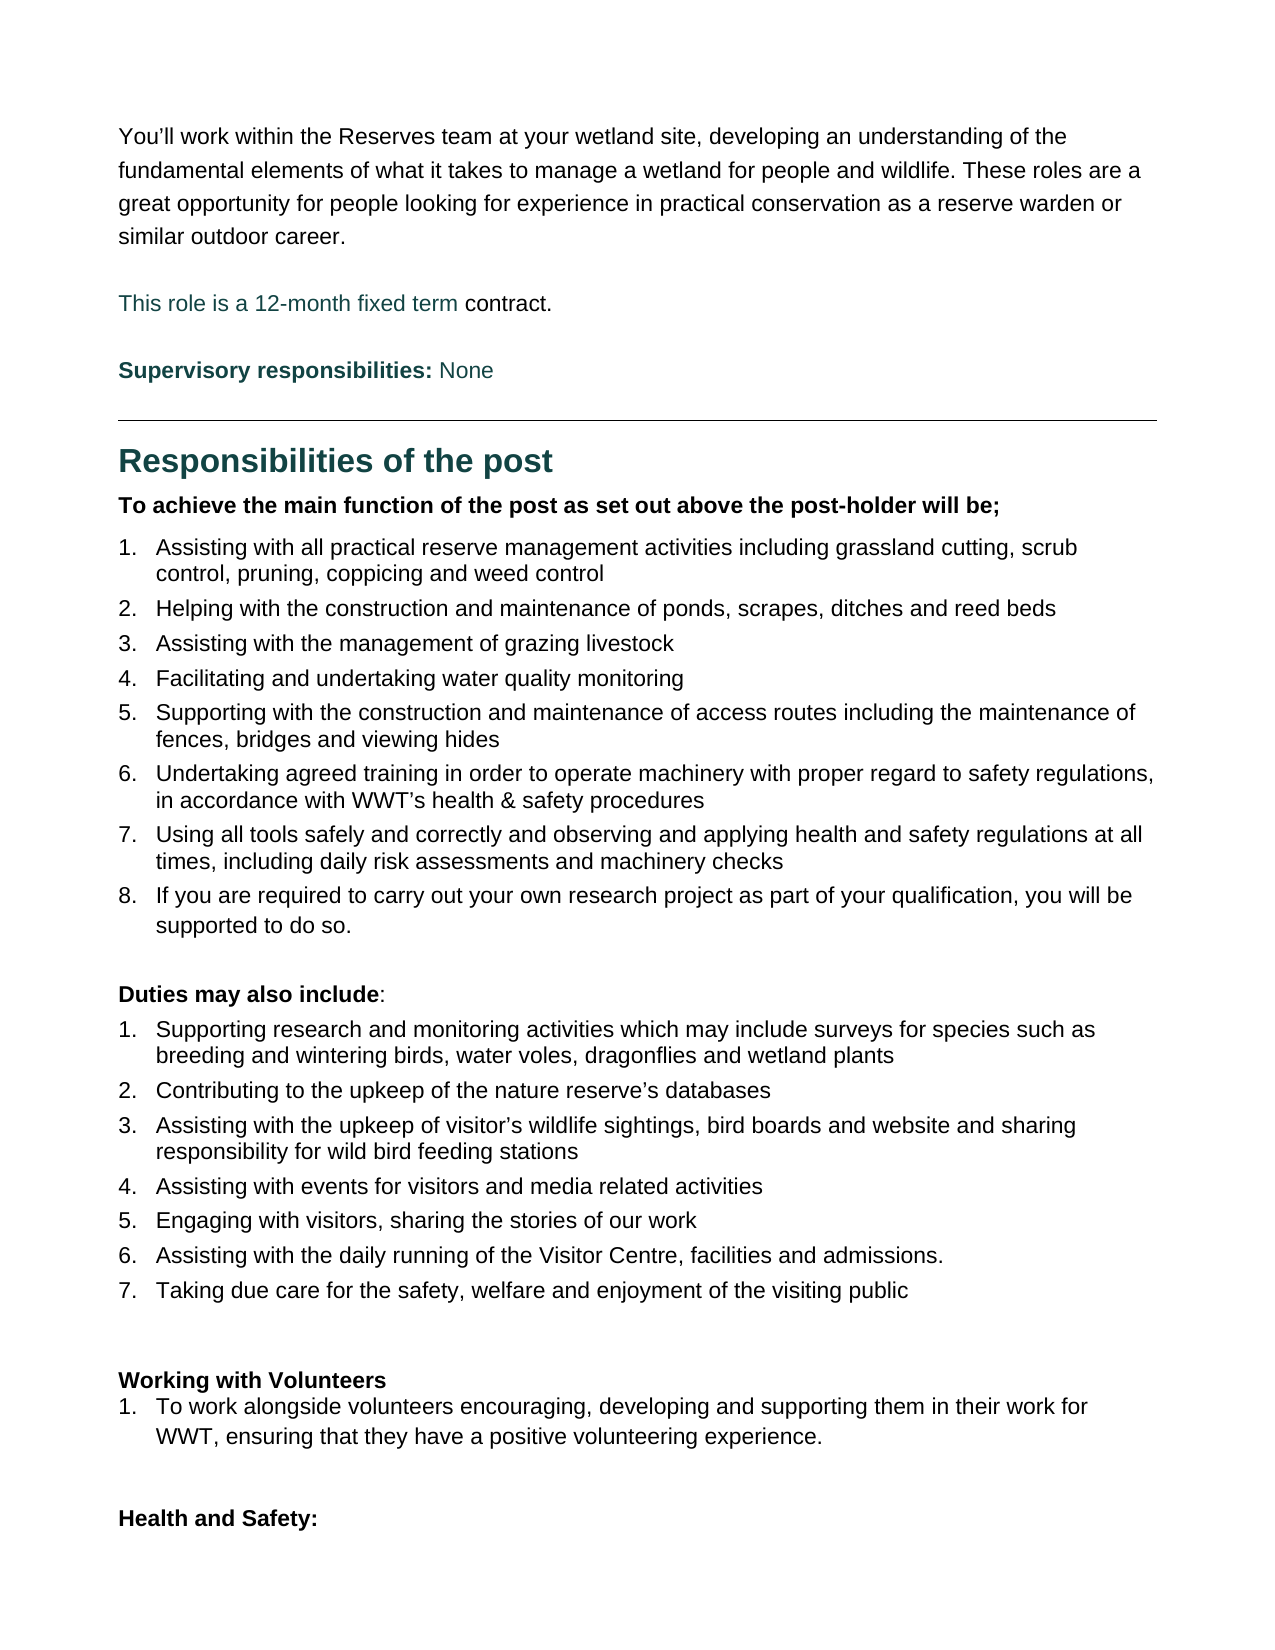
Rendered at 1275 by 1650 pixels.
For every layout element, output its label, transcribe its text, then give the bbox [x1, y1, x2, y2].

text This role is a 12-month fixed term contract. [118, 285, 1157, 318]
list Helping with the construction and maintenance of ponds, scrapes, ditches and reed beds [118, 595, 1157, 621]
list Supporting with the construction and maintenance of access routes including the maintenance of fences, bridges and viewing hides [118, 699, 1157, 752]
list Assisting with the management of grazing livestock [118, 630, 1157, 656]
list Health and Safety: [118, 1505, 1157, 1531]
list Supporting research and monitoring activities which may include surveys for species such as breeding and wintering birds, water voles, dragonflies and wetland plants [118, 1016, 1157, 1069]
text Duties may also include: [118, 981, 1157, 1008]
list If you are required to carry out your own research project as part of your qualification, you will be supported to do so. [118, 882, 1157, 939]
list Engaging with visitors, sharing the stories of our work [118, 1207, 1157, 1234]
text Supervisory responsibilities: None [118, 351, 1157, 385]
list Working with Volunteers [118, 1367, 1157, 1393]
list Assisting with all practical reserve management activities including grassland cutting, scrub control, pruning, coppicing and weed control [118, 534, 1157, 587]
list Assisting with the daily running of the Visitor Centre, facilities and admissions. [118, 1242, 1157, 1268]
list Facilitating and undertaking water quality monitoring [118, 664, 1157, 691]
list To work alongside volunteers encouraging, developing and supporting them in their work for WWT, ensuring that they have a positive volunteering experience. [118, 1393, 1157, 1449]
text To achieve the main function of the post as set out above the post-holder will be; [118, 492, 1157, 518]
text You’ll work within the Reserves team at your wetland site, developing an understanding of the fundamental elements of what it takes to manage a wetland for people and wildlife. These roles are a great opportunity for people looking for experience in practical conservation as a reserve warden or similar outdoor career. [118, 118, 1157, 251]
list Undertaking agreed training in order to operate machinery with proper regard to safety regulations, in accordance with WWT’s health & safety procedures [118, 760, 1157, 813]
list Taking due care for the safety, welfare and enjoyment of the visiting public [118, 1277, 1157, 1303]
list Using all tools safely and correctly and observing and applying health and safety regulations at all times, including daily risk assessments and machinery checks [118, 821, 1157, 874]
list Contributing to the upkeep of the nature reserve’s databases [118, 1077, 1157, 1103]
list Assisting with events for visitors and media related activities [118, 1173, 1157, 1199]
list Assisting with the upkeep of visitor’s wildlife sightings, bird boards and website and sharing responsibility for wild bird feeding stations [118, 1112, 1157, 1164]
subtitle Responsibilities of the post [118, 446, 1157, 479]
